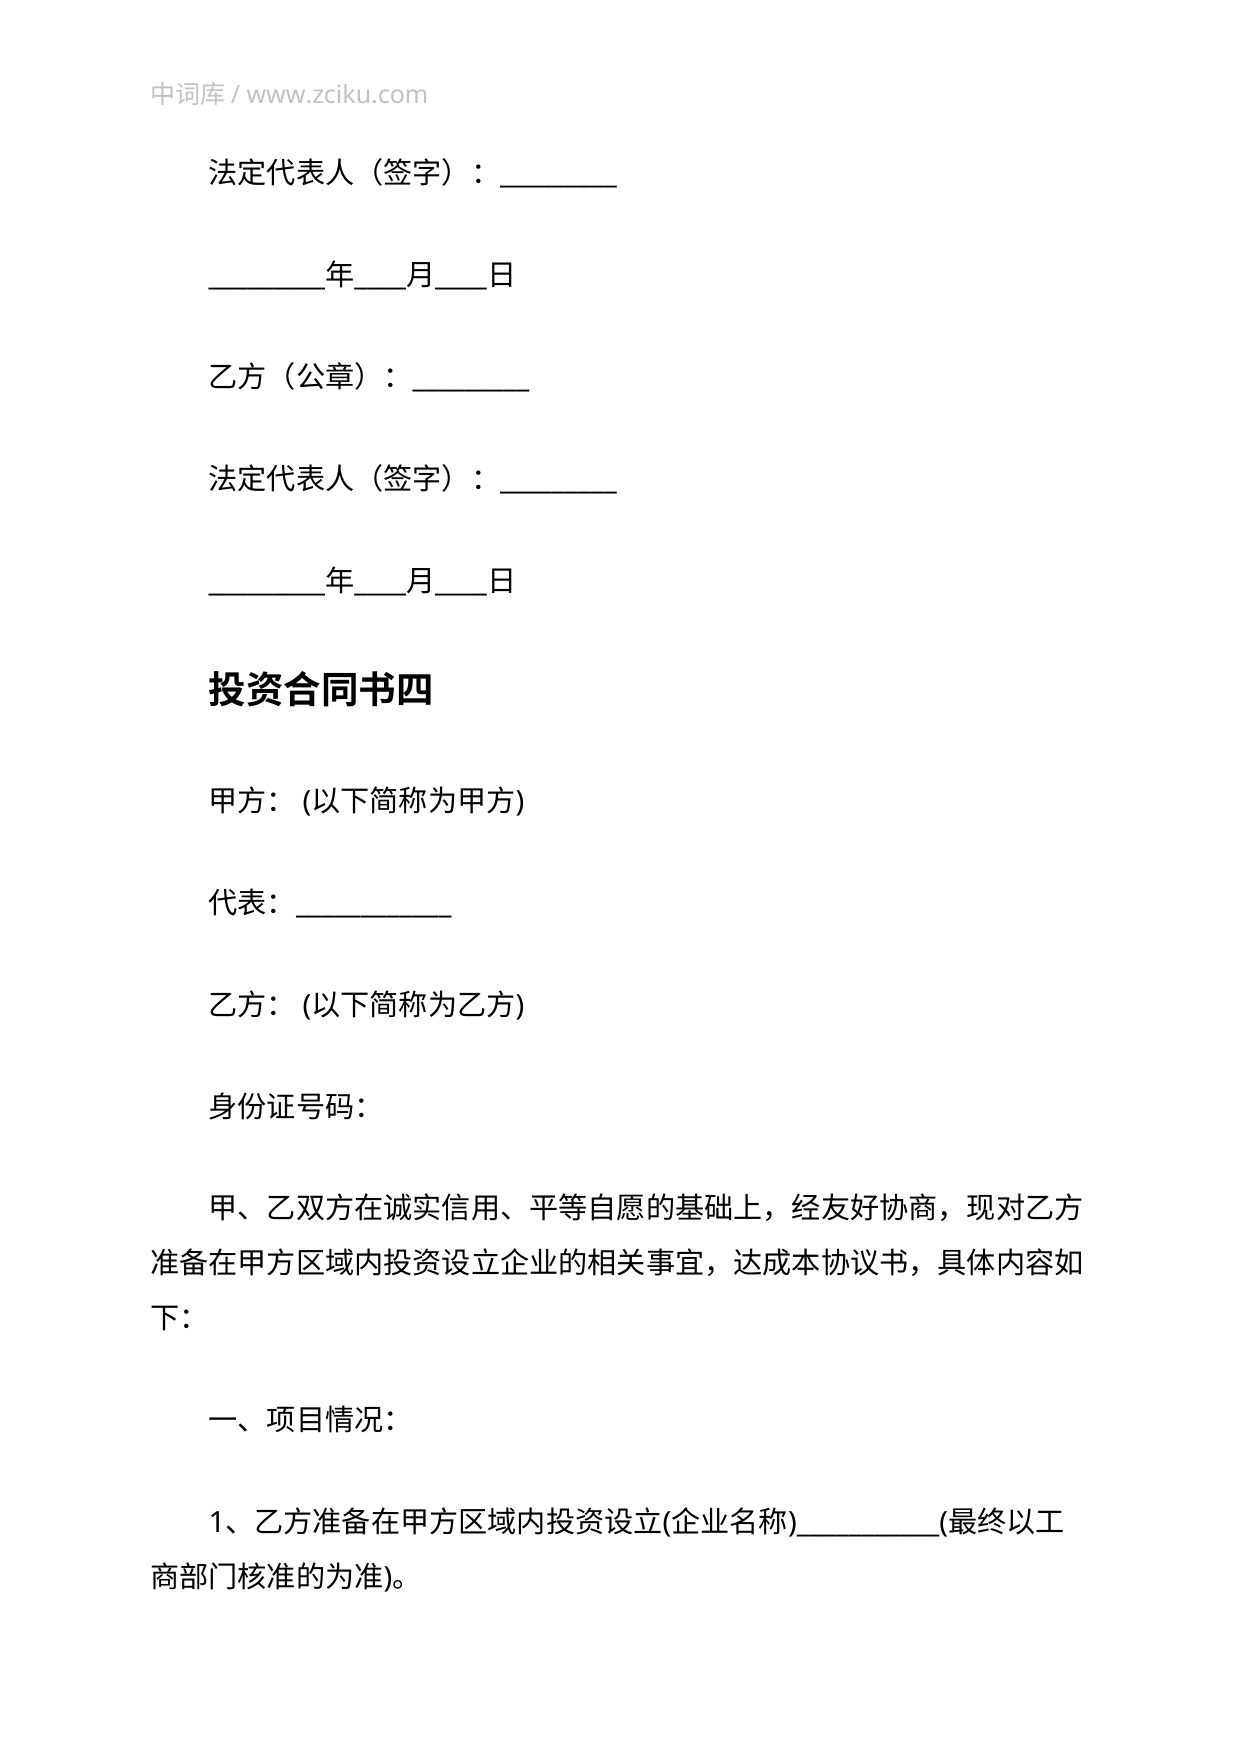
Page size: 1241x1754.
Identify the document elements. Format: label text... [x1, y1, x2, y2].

text 乙方（公章）：_________ [150, 354, 1090, 396]
text 法定代表人（签字）：_________ [150, 150, 1090, 192]
text 投资合同书四 [150, 660, 1090, 714]
text 1、乙方准备在甲方区域内投资设立(企业名称)___________(最终以工商部门核准的为准)。 [150, 1498, 1090, 1596]
text 身份证号码： [150, 1083, 1090, 1126]
text _________年____月____日 [150, 558, 1090, 600]
text _________年____月____日 [150, 252, 1090, 294]
text 甲、乙双方在诚实信用、平等自愿的基础上，经友好协商，现对乙方准备在甲方区域内投资设立企业的相关事宜，达成本协议书，具体内容如下： [150, 1185, 1090, 1337]
text 一、项目情况： [150, 1397, 1090, 1439]
text 代表：____________ [150, 879, 1090, 922]
text 法定代表人（签字）：_________ [150, 456, 1090, 498]
text 乙方： (以下简称为乙方) [150, 981, 1090, 1024]
text 甲方： (以下简称为甲方) [150, 777, 1090, 820]
